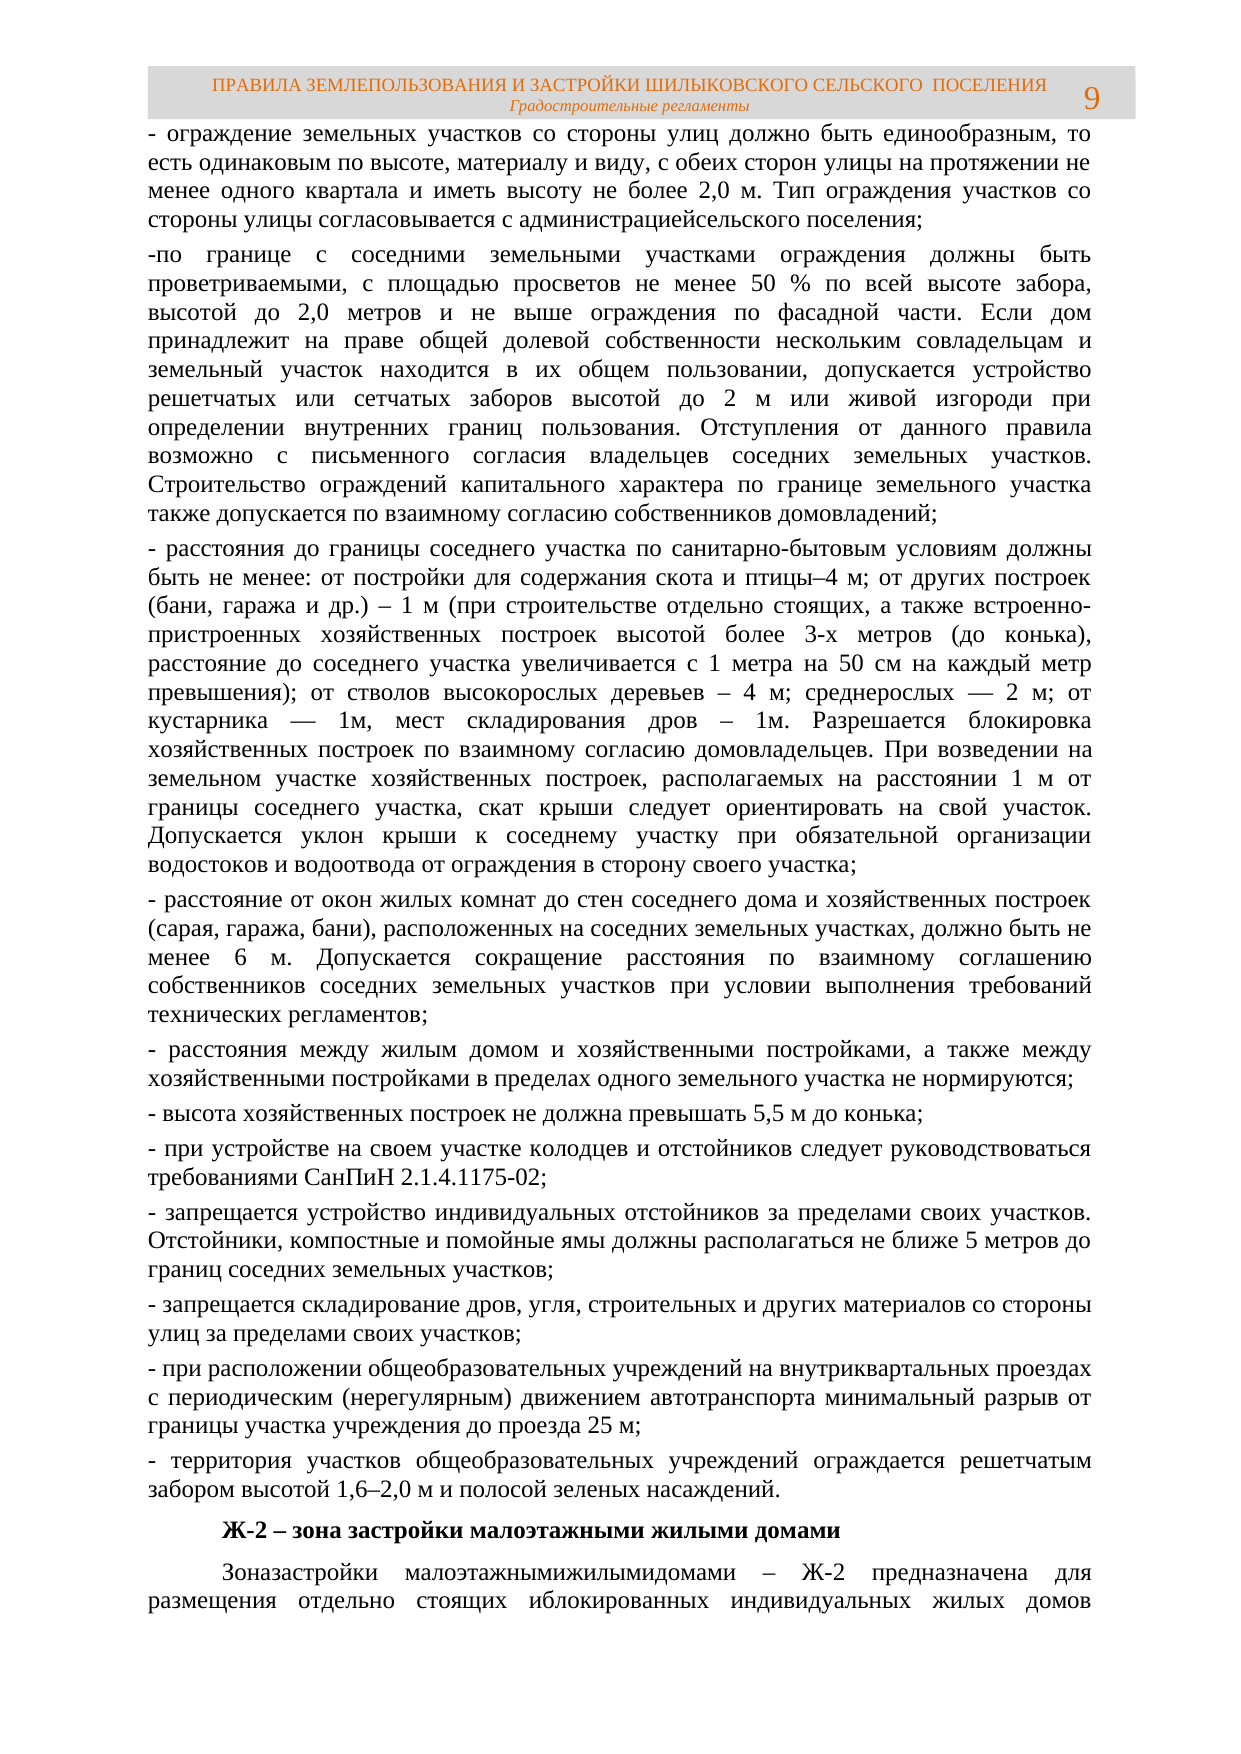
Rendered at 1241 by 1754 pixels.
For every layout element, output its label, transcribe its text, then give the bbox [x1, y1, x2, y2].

text - расстояния до границы соседнего участка по санитарно-бытовым условиям должны быть не менее: от постройки для содержания скота и птицы–4 м; от других построек (бани, гаража и др.) – 1 м (при строительстве отдельно стоящих, а также встроенно-пристроенных хозяйственных построек высотой более 3-х метров (до конька), расстояние до соседнего участка увеличивается с 1 метра на 50 см на каждый метр превышения); от стволов высокорослых деревьев – 4 м; среднерослых — 2 м; от кустарника — 1м, мест складирования дров – 1м. Разрешается блокировка хозяйственных построек по взаимному согласию домовладельцев. При возведении на земельном участке хозяйственных построек, располагаемых на расстоянии 1 м от границы соседнего участка, скат крыши следует ориентировать на свой участок. Допускается уклон крыши к соседнему участку при обязательной организации водостоков и водоотвода от ограждения в сторону своего участка; [148, 533, 1092, 878]
text - территория участков общеобразовательных учреждений ограждается решетчатым забором высотой 1,6–2,0 м и полосой зеленых насаждений. [148, 1446, 1092, 1503]
text - запрещается устройство индивидуальных отстойников за пределами своих участков. Отстойники, компостные и помойные ямы должны располагаться не ближе 5 метров до границ соседних земельных участков; [148, 1197, 1092, 1283]
text -по границе с соседними земельными участками ограждения должны быть проветриваемыми, с площадью просветов не менее 50 % по всей высоте забора, высотой до 2,0 метров и не выше ограждения по фасадной части. Если дом принадлежит на праве общей долевой собственности нескольким совладельцам и земельный участок находится в их общем пользовании, допускается устройство решетчатых или сетчатых заборов высотой до 2 м или живой изгороди при определении внутренних границ пользования. Отступления от данного правила возможно с письменного согласия владельцев соседних земельных участков. Строительство ограждений капитального характера по границе земельного участка также допускается по взаимному согласию собственников домовладений; [148, 239, 1092, 527]
text - при расположении общеобразовательных учреждений на внутриквартальных проездах с периодическим (нерегулярным) движением автотранспорта минимальный разрыв от границы участка учреждения до проезда 25 м; [148, 1353, 1092, 1439]
text - при устройстве на своем участке колодцев и отстойников следует руководствоваться требованиями СанПиН 2.1.4.1175-02; [148, 1133, 1092, 1191]
text - запрещается складирование дров, угля, строительных и других материалов со стороны улиц за пределами своих участков; [148, 1289, 1092, 1347]
text - расстояние от окон жилых комнат до стен соседнего дома и хозяйственных построек (сарая, гаража, бани), расположенных на соседних земельных участках, должно быть не менее 6 м. Допускается сокращение расстояния по взаимному соглашению собственников соседних земельных участков при условии выполнения требований технических регламентов; [148, 884, 1092, 1028]
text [148, 1557, 1092, 1614]
text - высота хозяйственных построек не должна превышать 5,5 м до конька; [148, 1098, 1092, 1127]
text Ж-2 – зона застройки малоэтажными жилыми домами [148, 1516, 1092, 1544]
text - ограждение земельных участков со стороны улиц должно быть единообразным, то есть одинаковым по высоте, материалу и виду, с обеих сторон улицы на протяжении не менее одного квартала и иметь высоту не более 2,0 м. Тип ограждения участков со стороны улицы согласовывается с администрациейсельского поселения; [148, 118, 1092, 233]
text - расстояния между жилым домом и хозяйственными постройками, а также между хозяйственными постройками в пределах одного земельного участка не нормируются; [148, 1034, 1092, 1092]
